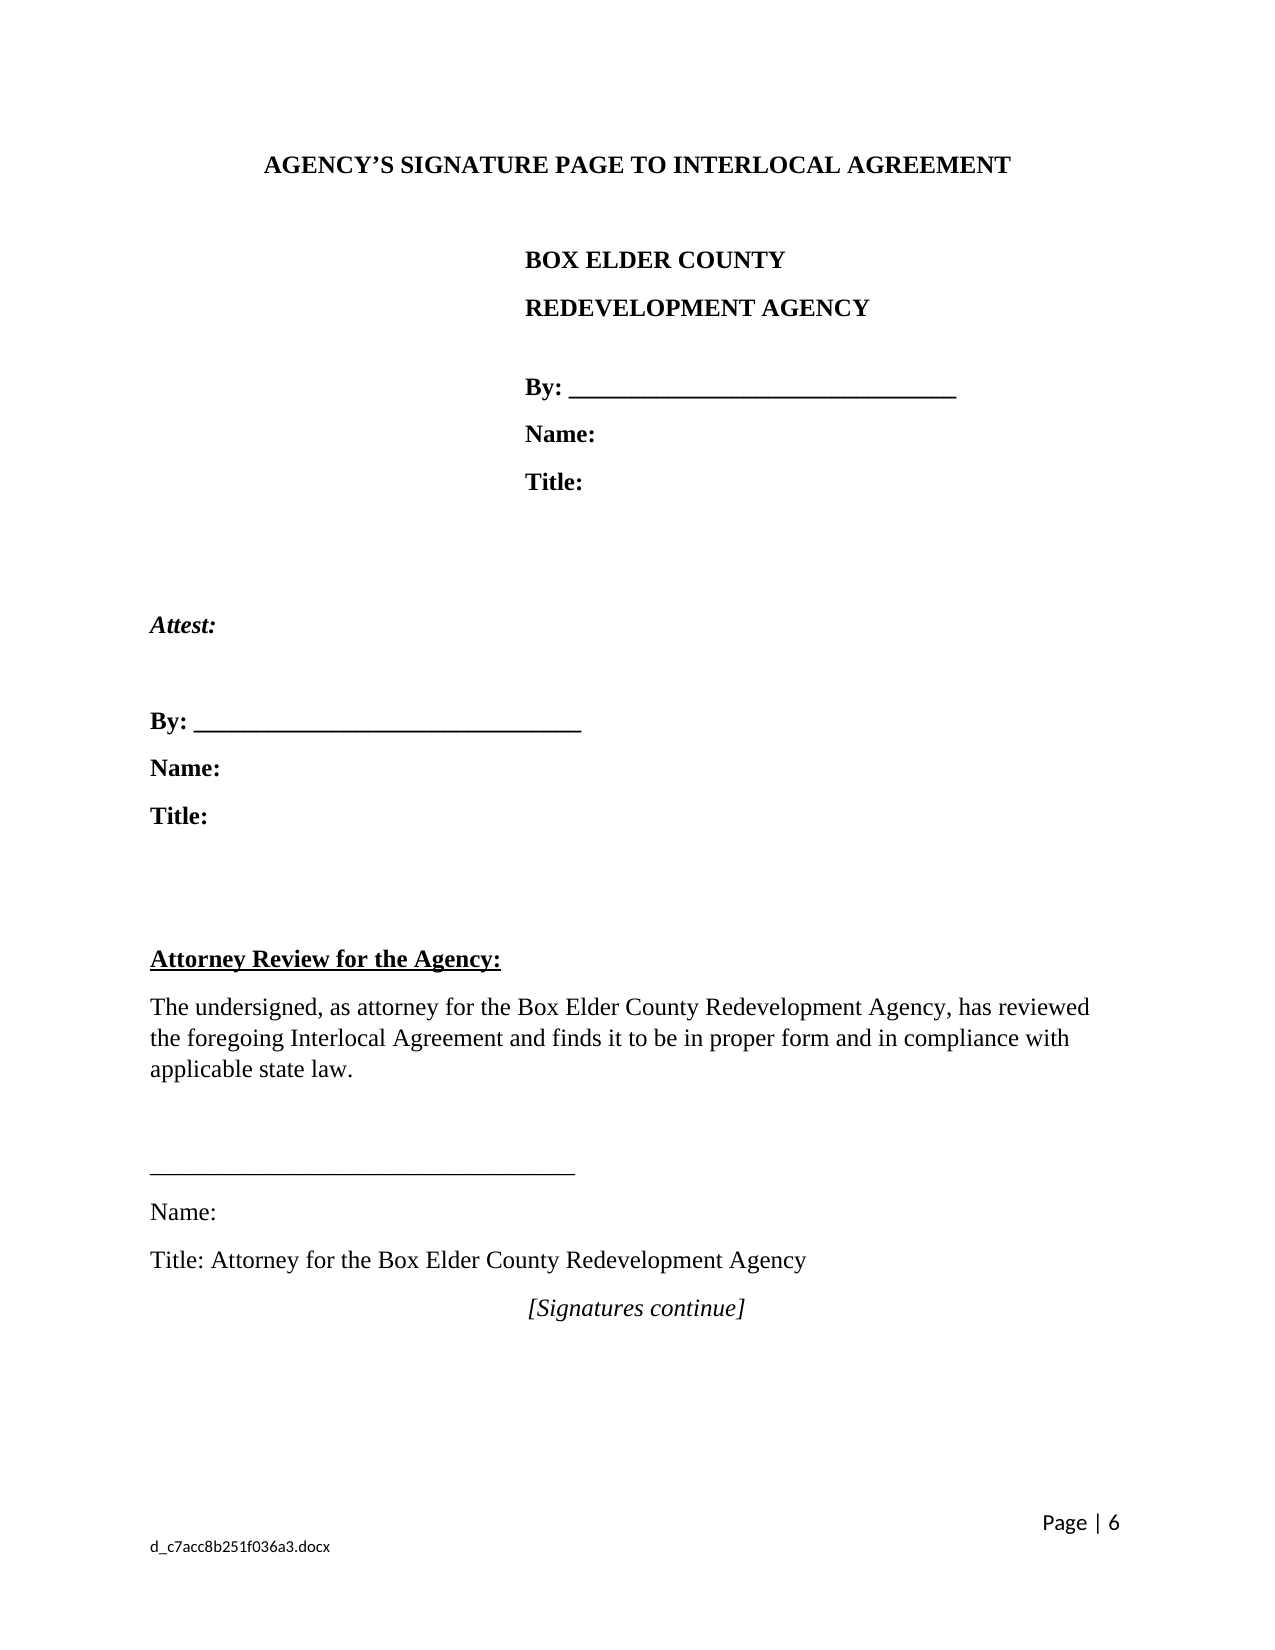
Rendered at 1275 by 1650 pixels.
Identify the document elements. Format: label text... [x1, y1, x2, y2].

text REDEVELOPMENT AGENCY [450, 293, 1125, 353]
text Name: [450, 419, 1125, 448]
text BOX ELDER COUNTY [450, 245, 1125, 274]
text Title: [150, 801, 1125, 830]
text Attorney Review for the Agency: [150, 944, 1125, 973]
text By: _______________________________ [150, 706, 1125, 734]
text By: _______________________________ [525, 372, 1125, 401]
text AGENCY’S SIGNATURE PAGE TO INTERLOCAL AGREEMENT [150, 150, 1125, 179]
text __________________________________ [150, 1149, 1125, 1178]
text [Signatures continue] [150, 1293, 1125, 1321]
text Attest: [150, 610, 1125, 639]
text Name: [150, 1197, 1125, 1226]
text The undersigned, as attorney for the Box Elder County Redevelopment Agency, has reviewed the foregoing Interlocal Agreement and finds it to be in proper form and in compliance with applicable state law. [150, 992, 1125, 1083]
text Title: [450, 467, 1125, 496]
text Name: [150, 753, 1125, 782]
text Title: Attorney for the Box Elder County Redevelopment Agency [150, 1245, 1125, 1274]
